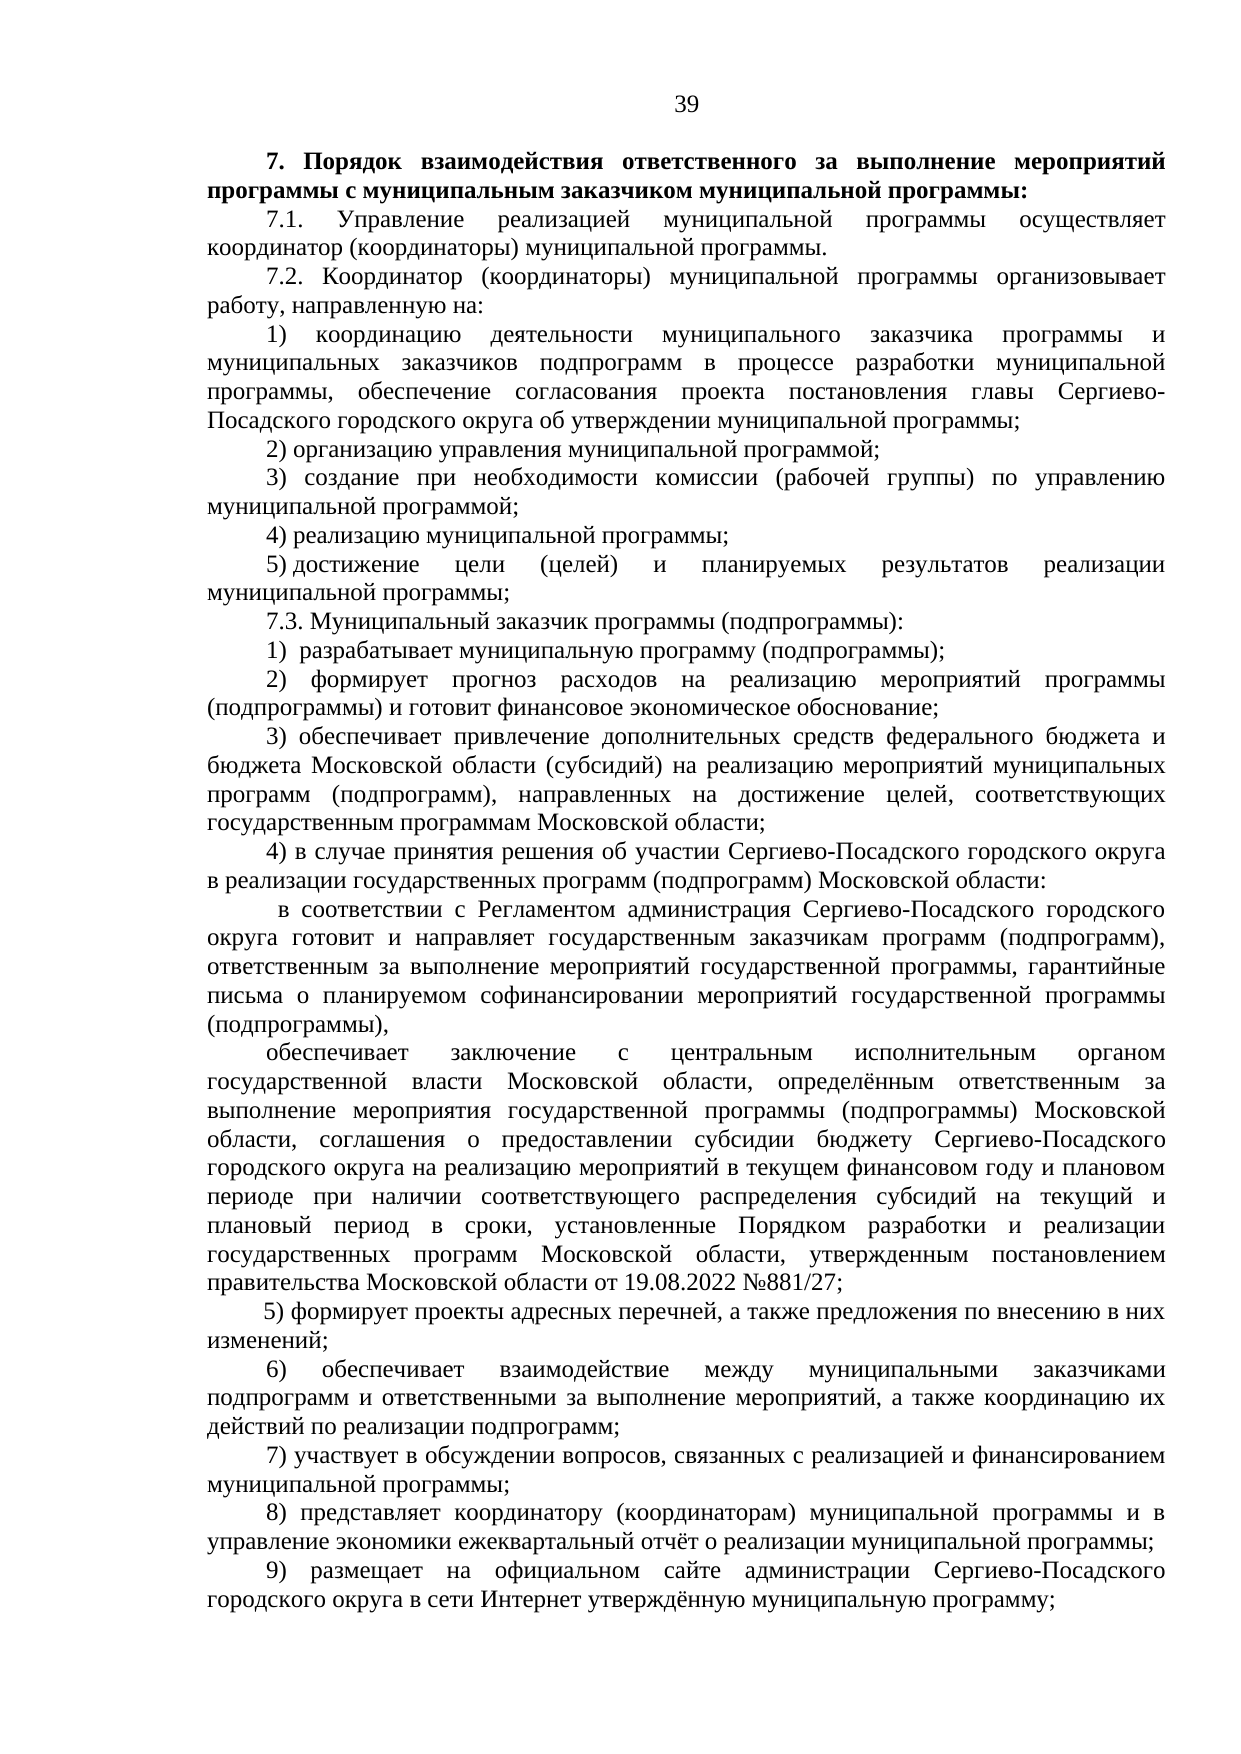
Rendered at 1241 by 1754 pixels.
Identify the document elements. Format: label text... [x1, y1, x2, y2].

text 9) размещает на официальном сайте администрации Сергиево-Посадского городского округа в сети Интернет утверждённую муниципальную программу; [207, 1555, 1166, 1612]
text 6) обеспечивает взаимодействие между муниципальными заказчиками подпрограмм и ответственными за выполнение мероприятий, а также координацию их действий по реализации подпрограмм; [207, 1354, 1166, 1440]
text 1) разрабатывает муниципальную программу (подпрограммы); [207, 635, 1166, 664]
text 2) формирует прогноз расходов на реализацию мероприятий программы (подпрограммы) и готовит финансовое экономическое обоснование; [207, 664, 1166, 721]
text 1) координацию деятельности муниципального заказчика программы и муниципальных заказчиков подпрограмм в процессе разработки муниципальной программы, обеспечение согласования проекта постановления главы Сергиево-Посадского городского округа об утверждении муниципальной программы; [207, 319, 1166, 434]
text 5) достижение цели (целей) и планируемых результатов реализации муниципальной программы; [207, 549, 1166, 606]
text 3) обеспечивает привлечение дополнительных средств федерального бюджета и бюджета Московской области (субсидий) на реализацию мероприятий муниципальных программ (подпрограмм), направленных на достижение целей, соответствующих государственным программам Московской области; [207, 721, 1166, 836]
text 7. Порядок взаимодействия ответственного за выполнение мероприятий программы с муниципальным заказчиком муниципальной программы: [207, 146, 1166, 204]
text 7.2. Координатор (координаторы) муниципальной программы организовывает работу, направленную на: [207, 261, 1166, 319]
text обеспечивает заключение с центральным исполнительным органом государственной власти Московской области, определённым ответственным за выполнение мероприятия государственной программы (подпрограммы) Московской области, соглашения о предоставлении субсидии бюджету Сергиево-Посадского городского округа на реализацию мероприятий в текущем финансовом году и плановом периоде при наличии соответствующего распределения субсидий на текущий и плановый период в сроки, установленные Порядком разработки и реализации государственных программ Московской области, утвержденным постановлением правительства Московской области от 19.08.2022 №881/27; [207, 1037, 1166, 1296]
text 4) реализацию муниципальной программы; [207, 520, 1166, 549]
text 4) в случае принятия решения об участии Сергиево-Посадского городского округа в реализации государственных программ (подпрограмм) Московской области: [207, 836, 1166, 894]
text 2) организацию управления муниципальной программой; [207, 434, 1166, 462]
text 5) формирует проекты адресных перечней, а также предложения по внесению в них изменений; [207, 1296, 1166, 1354]
text 3) создание при необходимости комиссии (рабочей группы) по управлению муниципальной программой; [207, 462, 1166, 520]
text 7) участвует в обсуждении вопросов, связанных с реализацией и финансированием муниципальной программы; [207, 1440, 1166, 1497]
text 7.1. Управление реализацией муниципальной программы осуществляет координатор (координаторы) муниципальной программы. [207, 204, 1166, 261]
text 8) представляет координатору (координаторам) муниципальной программы и в управление экономики ежеквартальный отчёт о реализации муниципальной программы; [207, 1497, 1166, 1555]
text в соответствии с Регламентом администрация Сергиево-Посадского городского округа готовит и направляет государственным заказчикам программ (подпрограмм), ответственным за выполнение мероприятий государственной программы, гарантийные письма о планируемом софинансировании мероприятий государственной программы (подпрограммы), [207, 894, 1166, 1037]
text 7.3. Муниципальный заказчик программы (подпрограммы): [207, 606, 1166, 635]
